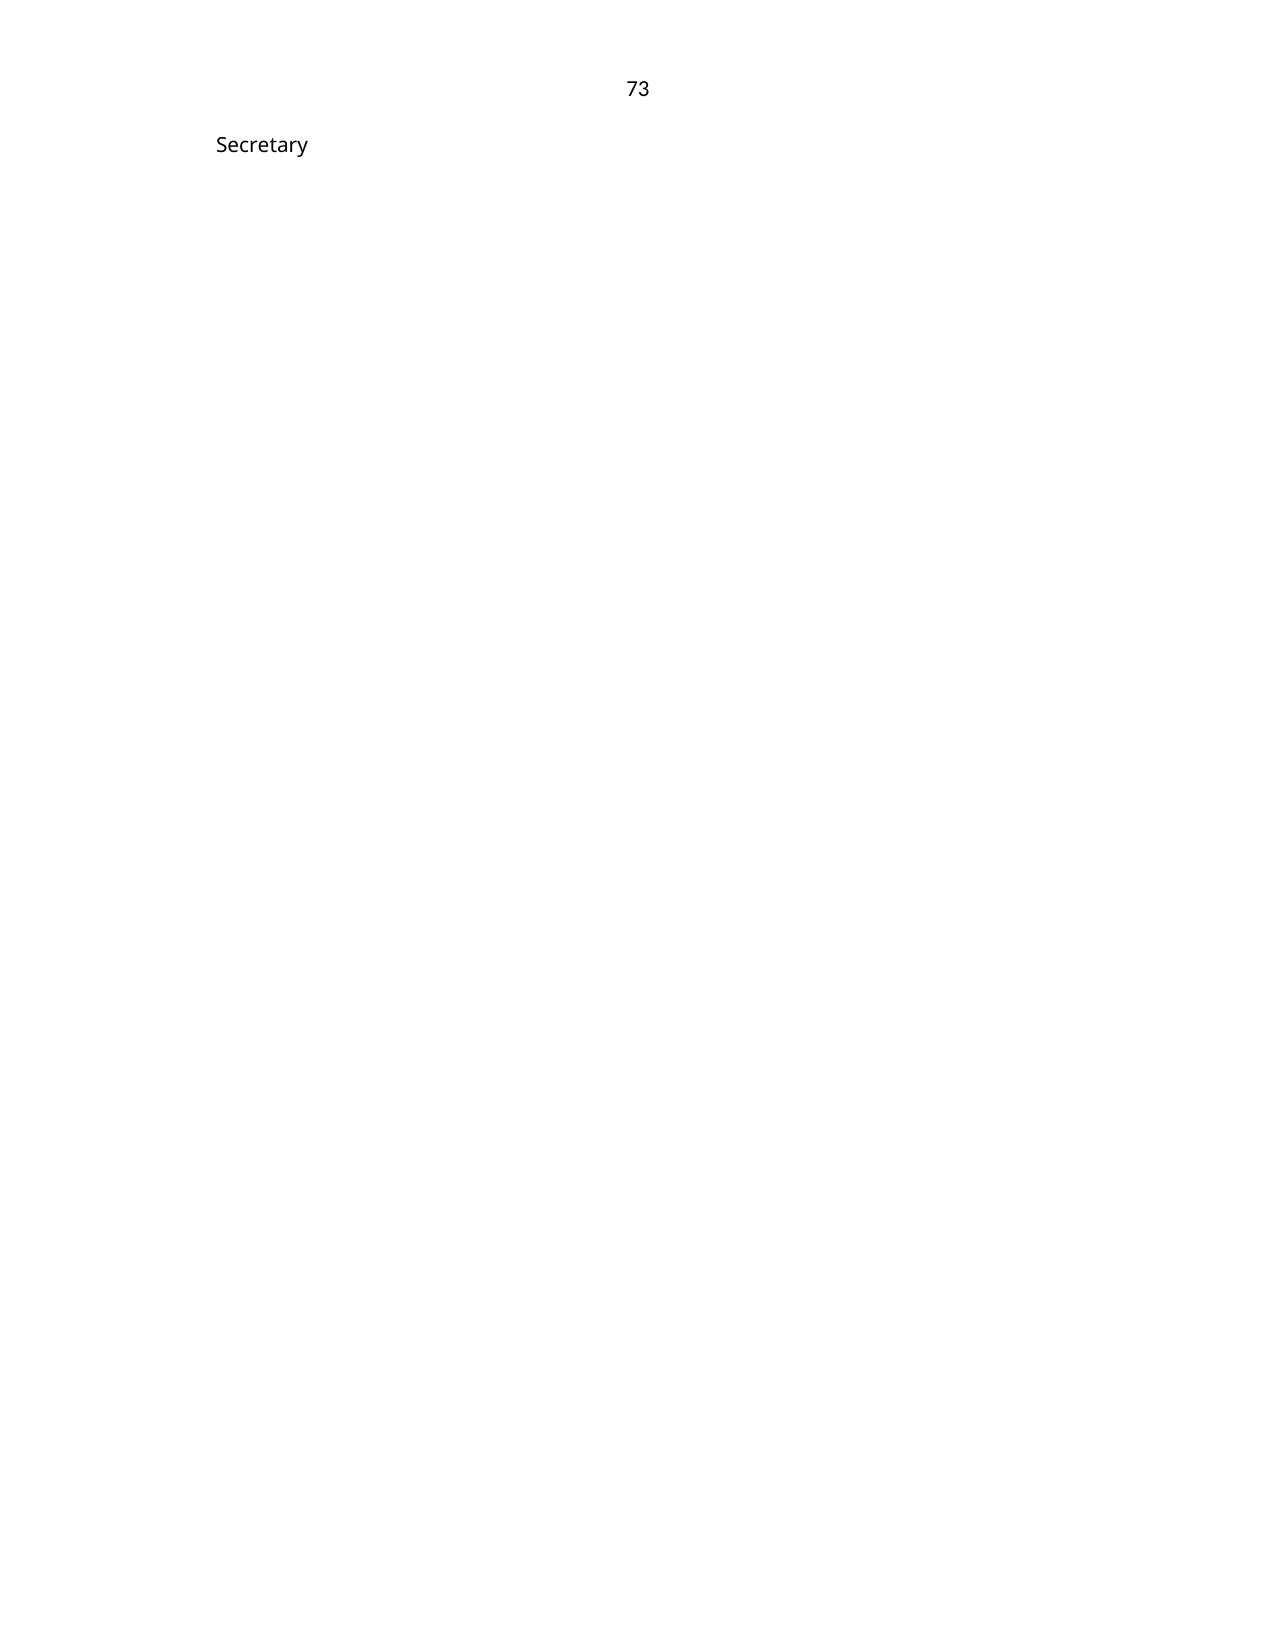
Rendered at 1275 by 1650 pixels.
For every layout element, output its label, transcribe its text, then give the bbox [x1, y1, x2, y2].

text Secretary [205, 130, 1145, 159]
